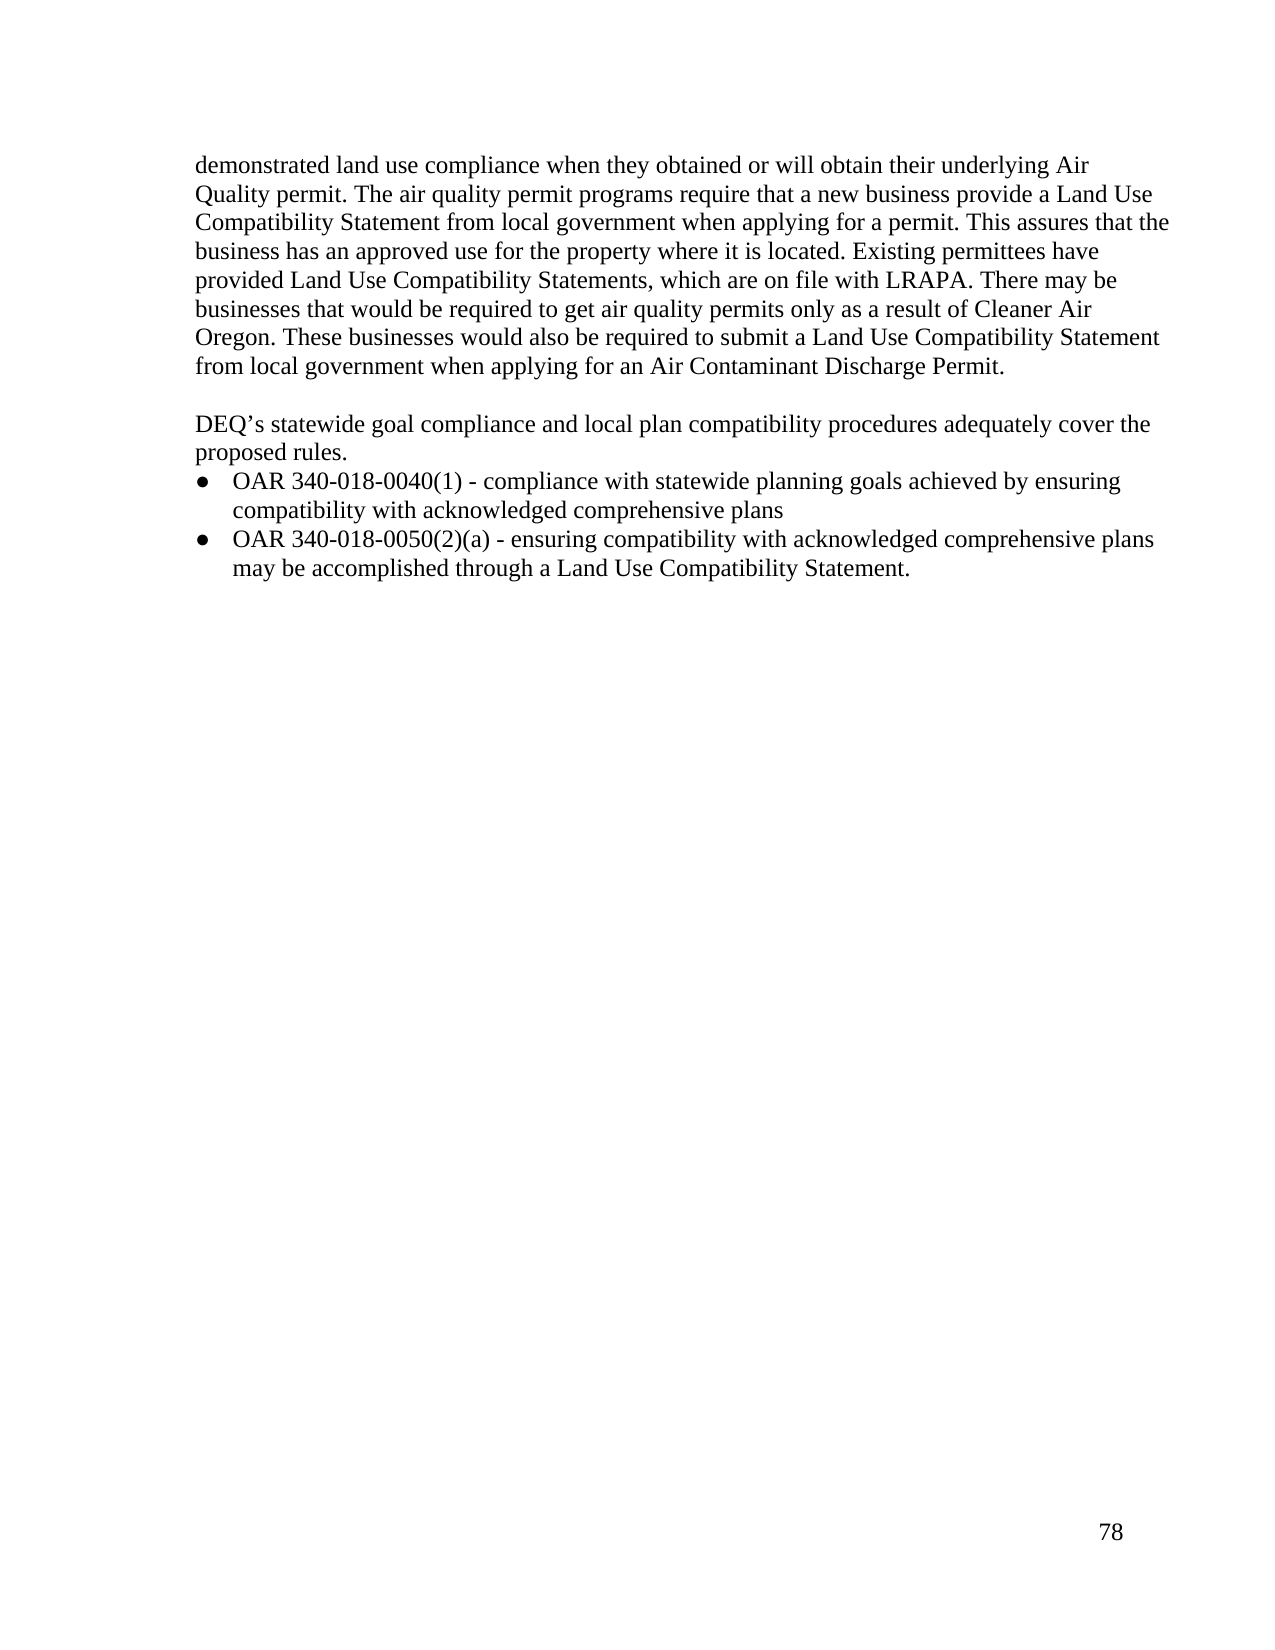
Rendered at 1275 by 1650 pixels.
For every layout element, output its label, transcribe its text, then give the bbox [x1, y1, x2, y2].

text DEQ’s statewide goal compliance and local plan compatibility procedures adequately cover the proposed rules. [195, 409, 1170, 466]
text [195, 150, 1170, 380]
list OAR 340-018-0050(2)(a) - ensuring compatibility with acknowledged comprehensive plans may be accomplished through a Land Use Compatibility Statement. [195, 524, 1170, 581]
list OAR 340-018-0040(1) - compliance with statewide planning goals achieved by ensuring compatibility with acknowledged comprehensive plans [195, 466, 1170, 524]
